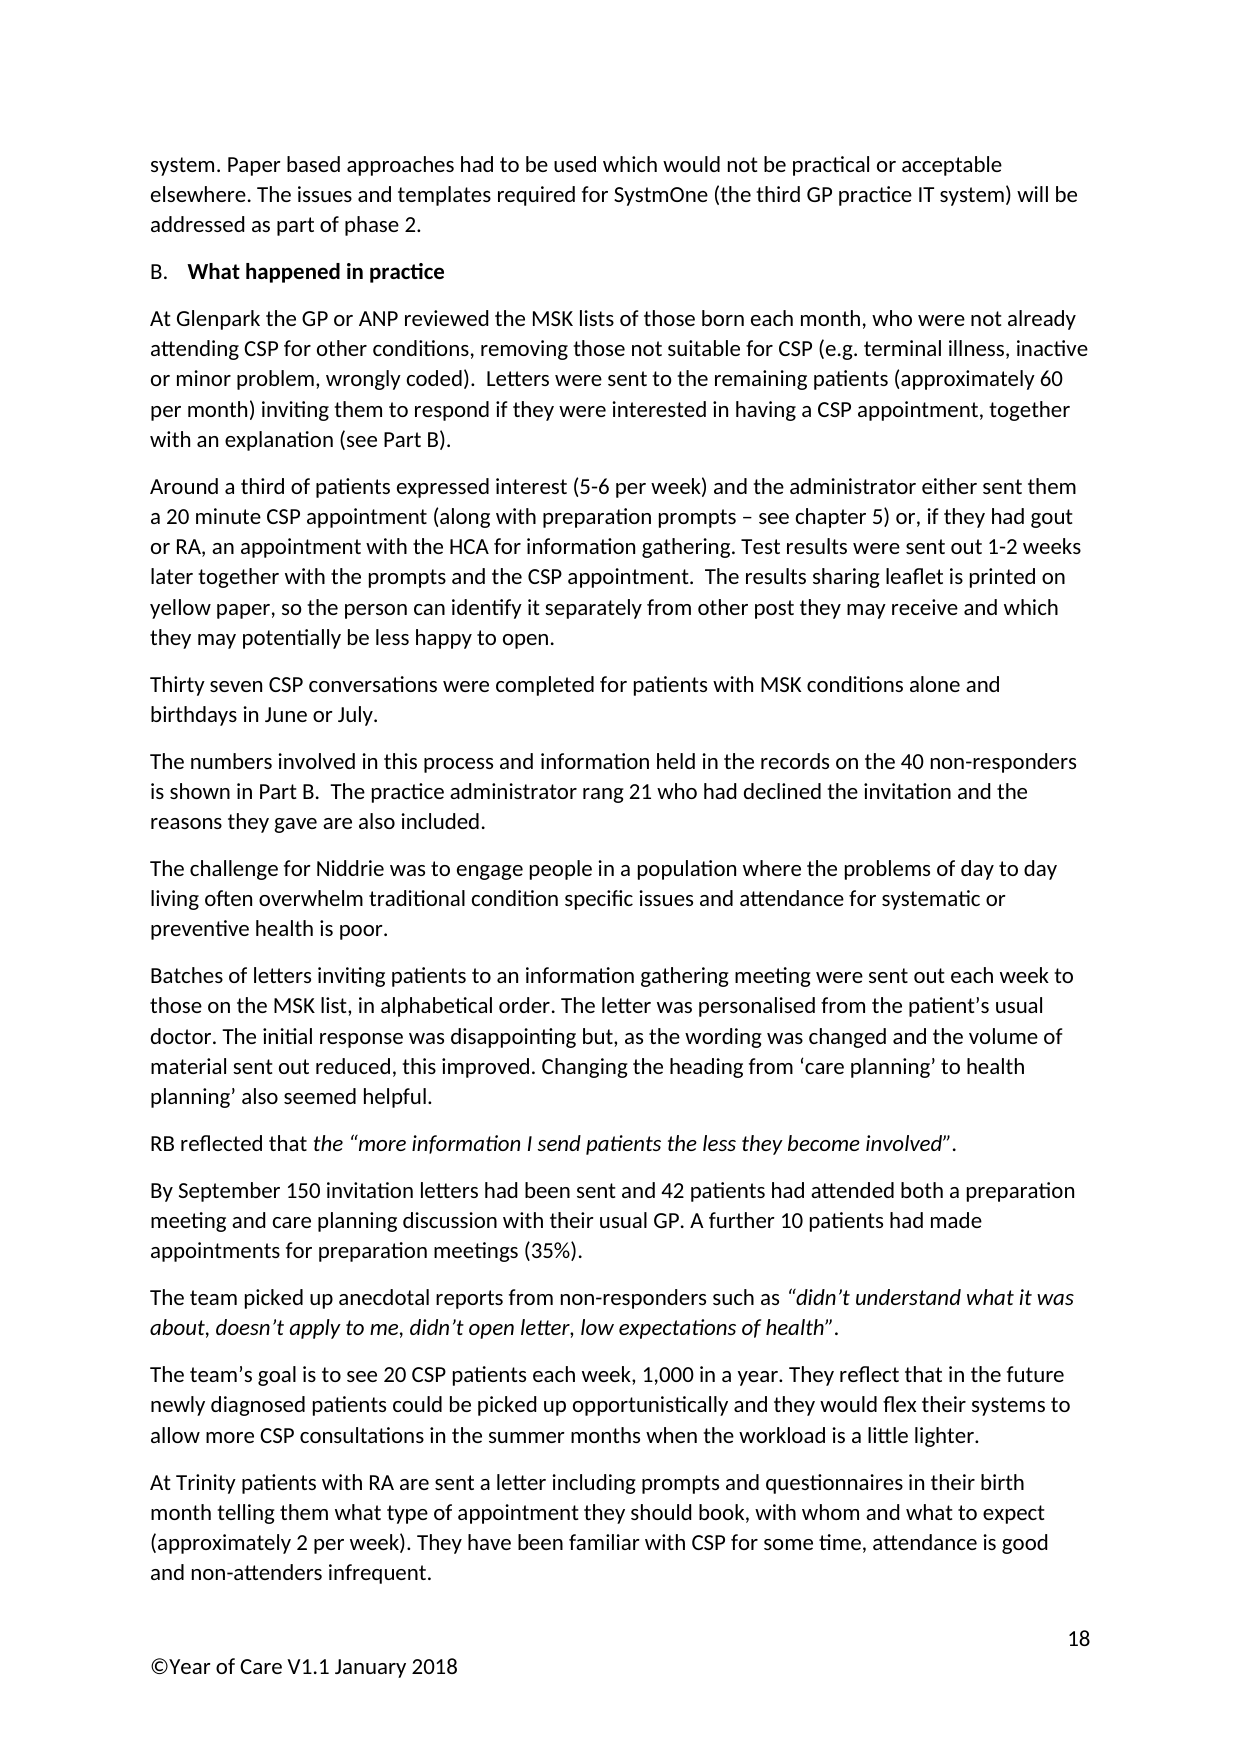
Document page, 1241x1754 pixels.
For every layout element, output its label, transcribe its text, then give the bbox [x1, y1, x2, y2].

list What happened in practice [150, 257, 1090, 285]
text The challenge for Niddrie was to engage people in a population where the problems of day to day living often overwhelm traditional condition specific issues and attendance for systematic or preventive health is poor. [150, 854, 1090, 943]
text The team’s goal is to see 20 CSP patients each week, 1,000 in a year. They reflect that in the future newly diagnosed patients could be picked up opportunistically and they would flex their systems to allow more CSP consultations in the summer months when the workload is a little lighter. [150, 1360, 1090, 1449]
text Batches of letters inviting patients to an information gathering meeting were sent out each week to those on the MSK list, in alphabetical order. The letter was personalised from the patient’s usual doctor. The initial response was disappointing but, as the wording was changed and the volume of material sent out reduced, this improved. Changing the heading from ‘care planning’ to health planning’ also seemed helpful. [150, 961, 1090, 1110]
text RB reflected that the “more information I send patients the less they become involved”. [150, 1129, 1090, 1157]
text At Trinity patients with RA are sent a letter including prompts and questionnaires in their birth month telling them what type of appointment they should book, with whom and what to expect (approximately 2 per week). They have been familiar with CSP for some time, attendance is good and non-attenders infrequent. [150, 1468, 1090, 1586]
text Around a third of patients expressed interest (5-6 per week) and the administrator either sent them a 20 minute CSP appointment (along with preparation prompts – see chapter 5) or, if they had gout or RA, an appointment with the HCA for information gathering. Test results were sent out 1-2 weeks later together with the prompts and the CSP appointment. The results sharing leaflet is printed on yellow paper, so the person can identify it separately from other post they may receive and which they may potentially be less happy to open. [150, 472, 1090, 651]
text At Glenpark the GP or ANP reviewed the MSK lists of those born each month, who were not already attending CSP for other conditions, removing those not suitable for CSP (e.g. terminal illness, inactive or minor problem, wrongly coded). Letters were sent to the remaining patients (approximately 60 per month) inviting them to respond if they were interested in having a CSP appointment, together with an explanation (see Part B). [150, 304, 1090, 453]
text The numbers involved in this process and information held in the records on the 40 non-responders is shown in Part B. The practice administrator rang 21 who had declined the invitation and the reasons they gave are also included. [150, 747, 1090, 835]
text By September 150 invitation letters had been sent and 42 patients had attended both a preparation meeting and care planning discussion with their usual GP. A further 10 patients had made appointments for preparation meetings (35%). [150, 1176, 1090, 1264]
text The team picked up anecdotal reports from non-responders such as “didn’t understand what it was about, doesn’t apply to me, didn’t open letter, low expectations of health”. [150, 1283, 1090, 1342]
text Thirty seven CSP conversations were completed for patients with MSK conditions alone and birthdays in June or July. [150, 670, 1090, 728]
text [150, 150, 1090, 238]
